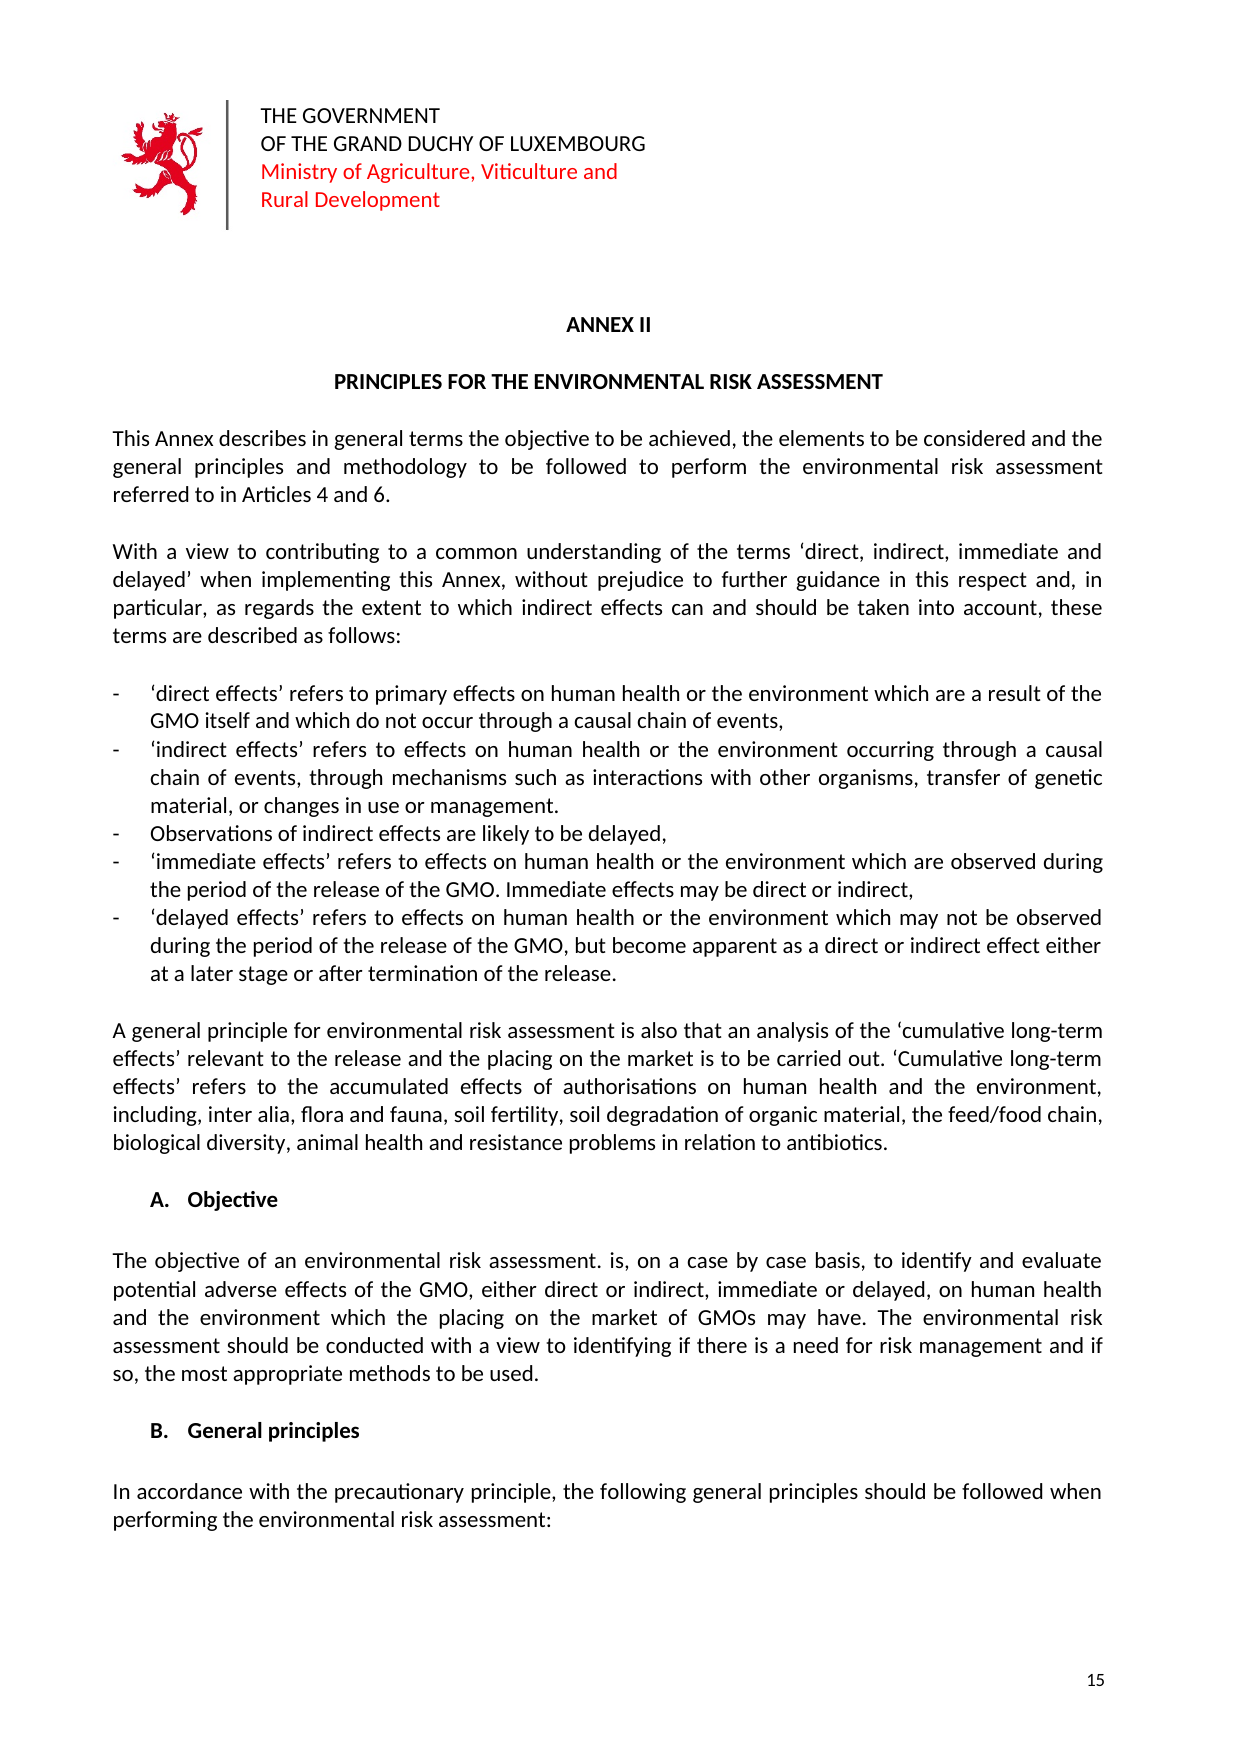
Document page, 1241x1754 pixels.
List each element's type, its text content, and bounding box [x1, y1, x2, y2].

text The objective of an environmental risk assessment. is, on a case by case basis, to identify and evaluate potential adverse effects of the GMO, either direct or indirect, immediate or delayed, on human health and the environment which the placing on the market of GMOs may have. The environmental risk assessment should be conducted with a view to identifying if there is a need for risk management and if so, the most appropriate methods to be used. [112, 1247, 1105, 1387]
text A general principle for environmental risk assessment is also that an analysis of the ‘cumulative long-term effects’ relevant to the release and the placing on the market is to be carried out. ‘Cumulative long-term effects’ refers to the accumulated effects of authorisations on human health and the environment, including, inter alia, flora and fauna, soil fertility, soil degradation of organic material, the feed/food chain, biological diversity, animal health and resistance problems in relation to antibiotics. [112, 1016, 1105, 1156]
list ‘direct effects’ refers to primary effects on human health or the environment which are a result of the GMO itself and which do not occur through a causal chain of events, [112, 679, 1105, 735]
text In accordance with the precautionary principle, the following general principles should be followed when performing the environmental risk assessment: [112, 1477, 1105, 1533]
subtitle PRINCIPLES FOR THE ENVIRONMENTAL RISK ASSESSMENT [112, 367, 1105, 395]
picture [112, 100, 238, 244]
list Observations of indirect effects are likely to be delayed, [112, 819, 1105, 847]
text This Annex describes in general terms the objective to be achieved, the elements to be considered and the general principles and methodology to be followed to perform the environmental risk assessment referred to in Articles 4 and 6. [112, 424, 1105, 508]
list ‘delayed effects’ refers to effects on human health or the environment which may not be observed during the period of the release of the GMO, but become apparent as a direct or indirect effect either at a later stage or after termination of the release. [112, 903, 1105, 987]
subtitle General principles [150, 1416, 1105, 1444]
text With a view to contributing to a common understanding of the terms ‘direct, indirect, immediate and delayed’ when implementing this Annex, without prejudice to further guidance in this respect and, in particular, as regards the extent to which indirect effects can and should be taken into account, these terms are described as follows: [112, 537, 1105, 649]
subtitle Objective [150, 1185, 1105, 1213]
list ‘indirect effects’ refers to effects on human health or the environment occurring through a causal chain of events, through mechanisms such as interactions with other organisms, transfer of genetic material, or changes in use or management. [112, 735, 1105, 819]
list ‘immediate effects’ refers to effects on human health or the environment which are observed during the period of the release of the GMO. Immediate effects may be direct or indirect, [112, 847, 1105, 903]
subtitle ANNEX II [112, 310, 1105, 338]
